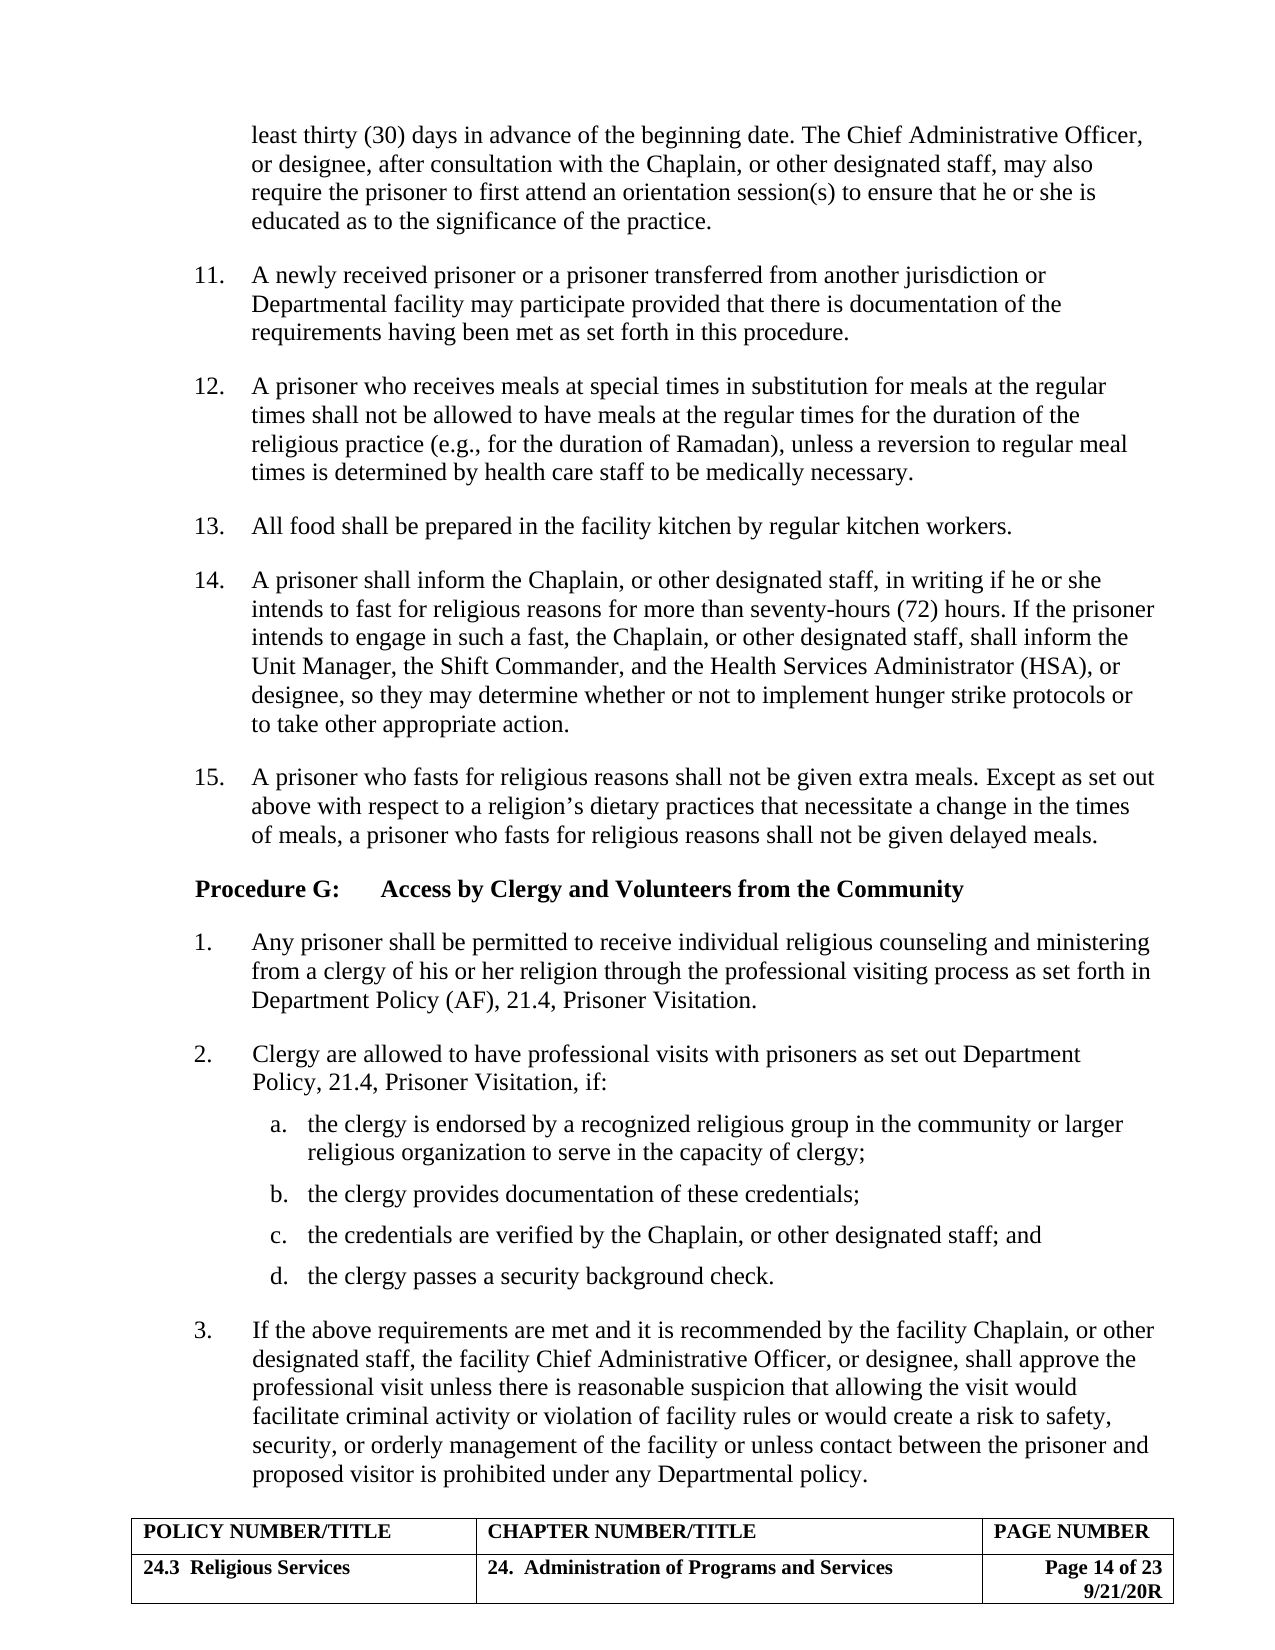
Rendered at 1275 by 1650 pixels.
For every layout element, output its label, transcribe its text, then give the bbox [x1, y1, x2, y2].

list Clergy are allowed to have professional visits with prisoners as set out Department Policy, 21.4, Prisoner Visitation, if: [193, 1039, 1155, 1096]
list A prisoner who fasts for religious reasons shall not be given extra meals. Except as set out above with respect to a religion’s dietary practices that necessitate a change in the times of meals, a prisoner who fasts for religious reasons shall not be given delayed meals. [193, 762, 1155, 849]
list A prisoner shall inform the Chaplain, or other designated staff, in writing if he or she intends to fast for religious reasons for more than seventy-hours (72) hours. If the prisoner intends to engage in such a fast, the Chaplain, or other designated staff, shall inform the Unit Manager, the Shift Commander, and the Health Services Administrator (HSA), or designee, so they may determine whether or not to implement hunger strike protocols or to take other appropriate action. [193, 565, 1155, 737]
list the clergy provides documentation of these credentials; [270, 1179, 1155, 1207]
list All food shall be prepared in the facility kitchen by regular kitchen workers. [193, 511, 1155, 540]
list If the above requirements are met and it is recommended by the facility Chaplain, or other designated staff, the facility Chief Administrative Officer, or designee, shall approve the professional visit unless there is reasonable suspicion that allowing the visit would facilitate criminal activity or violation of facility rules or would create a risk to safety, security, or orderly management of the facility or unless contact between the prisoner and proposed visitor is prohibited under any Departmental policy. [193, 1315, 1155, 1487]
list the clergy is endorsed by a recognized religious group in the community or larger religious organization to serve in the capacity of clergy; [270, 1109, 1155, 1166]
list the credentials are verified by the Chaplain, or other designated staff; and [270, 1220, 1155, 1249]
list A prisoner who receives meals at special times in substitution for meals at the regular times shall not be allowed to have meals at the regular times for the duration of the religious practice (e.g., for the duration of Ramadan), unless a reversion to regular meal times is determined by health care staff to be medically necessary. [193, 371, 1155, 486]
text Procedure G: Access by Clergy and Volunteers from the Community [195, 874, 1155, 902]
list the clergy passes a security background check. [270, 1261, 1155, 1290]
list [193, 120, 1155, 235]
list A newly received prisoner or a prisoner transferred from another jurisdiction or Departmental facility may participate provided that there is documentation of the requirements having been met as set forth in this procedure. [193, 260, 1155, 346]
list Any prisoner shall be permitted to receive individual religious counseling and ministering from a clergy of his or her religion through the professional visiting process as set forth in Department Policy (AF), 21.4, Prisoner Visitation. [193, 927, 1155, 1014]
